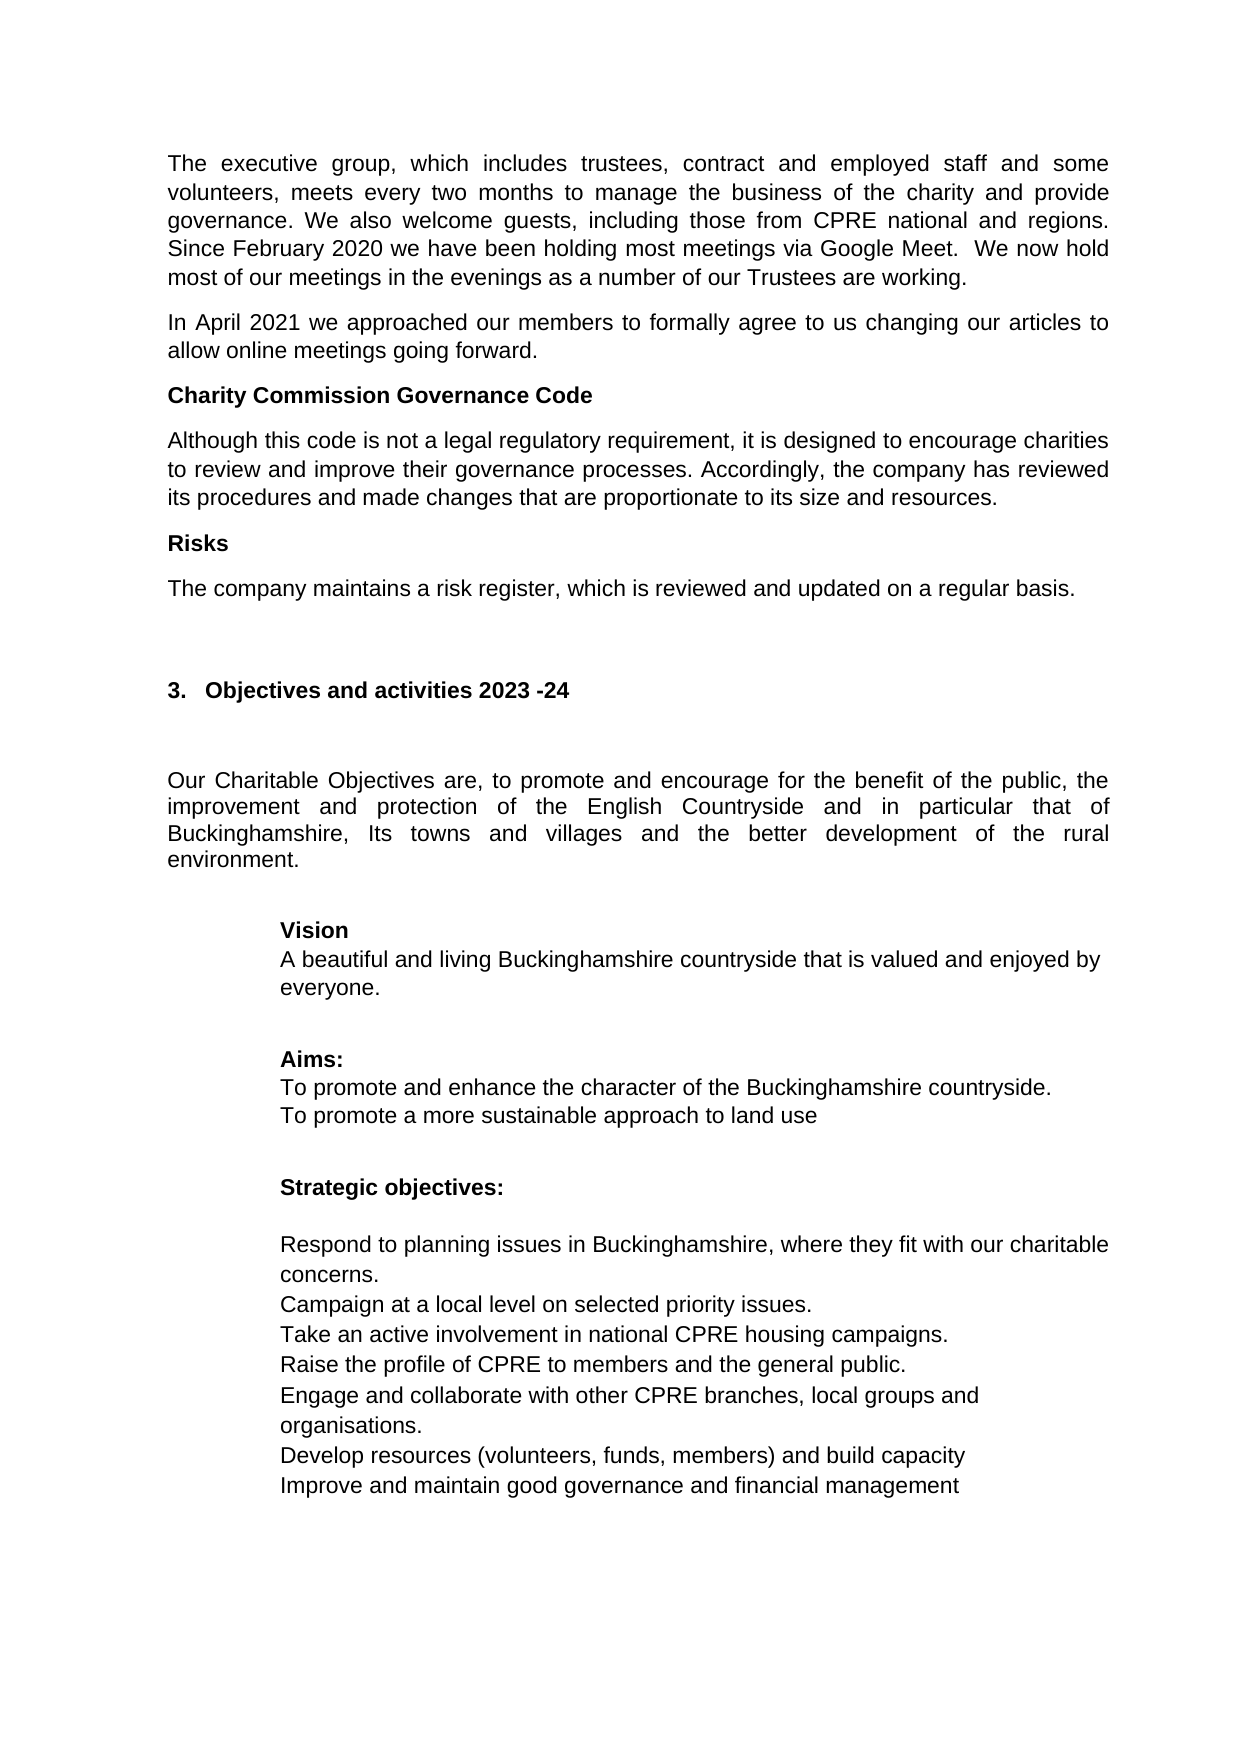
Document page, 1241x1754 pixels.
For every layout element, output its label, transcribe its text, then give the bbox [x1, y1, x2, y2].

text Aims: [280, 1046, 1110, 1072]
text Engage and collaborate with other CPRE branches, local groups and organisations. [280, 1382, 1110, 1438]
text To promote and enhance the character of the Buckinghamshire countryside. [280, 1074, 1110, 1100]
text Vision [280, 917, 1110, 944]
text Improve and maintain good governance and financial management [280, 1472, 1110, 1498]
text Risks [130, 529, 1110, 556]
text Our Charitable Objectives are, to promote and encourage for the benefit of the public, the improvement and protection of the English Countryside and in particular that of Buckinghamshire, Its towns and villages and the better development of the rural environment. [167, 767, 1110, 872]
text To promote a more sustainable approach to land use [280, 1102, 1110, 1129]
text Strategic objectives: [280, 1174, 1110, 1200]
text Charity Commission Governance Code [130, 382, 1110, 409]
text Take an active involvement in national CPRE housing campaigns. [280, 1321, 1110, 1347]
list Objectives and activities 2023 -24 [167, 677, 1110, 703]
text The company maintains a risk register, which is reviewed and updated on a regular basis. [130, 574, 1110, 601]
text The executive group, which includes trustees, contract and employed staff and some volunteers, meets every two months to manage the business of the charity and provide governance. We also welcome guests, including those from CPRE national and regions. Since February 2020 we have been holding most meetings via Google Meet. We now hold most of our meetings in the evenings as a number of our Trustees are working. [167, 150, 1110, 290]
text Campaign at a local level on selected priority issues. [280, 1291, 1110, 1317]
text Raise the profile of CPRE to members and the general public. [280, 1351, 1110, 1378]
text In April 2021 we approached our members to formally agree to us changing our articles to allow online meetings going forward. [167, 309, 1110, 364]
text A beautiful and living Buckinghamshire countryside that is valued and enjoyed by everyone. [280, 946, 1110, 1001]
text Respond to planning issues in Buckinghamshire, where they fit with our charitable concerns. [280, 1231, 1110, 1287]
text Develop resources (volunteers, funds, members) and build capacity [280, 1442, 1110, 1468]
text Although this code is not a legal regulatory requirement, it is designed to encourage charities to review and improve their governance processes. Accordingly, the company has reviewed its procedures and made changes that are proportionate to its size and resources. [167, 427, 1110, 511]
